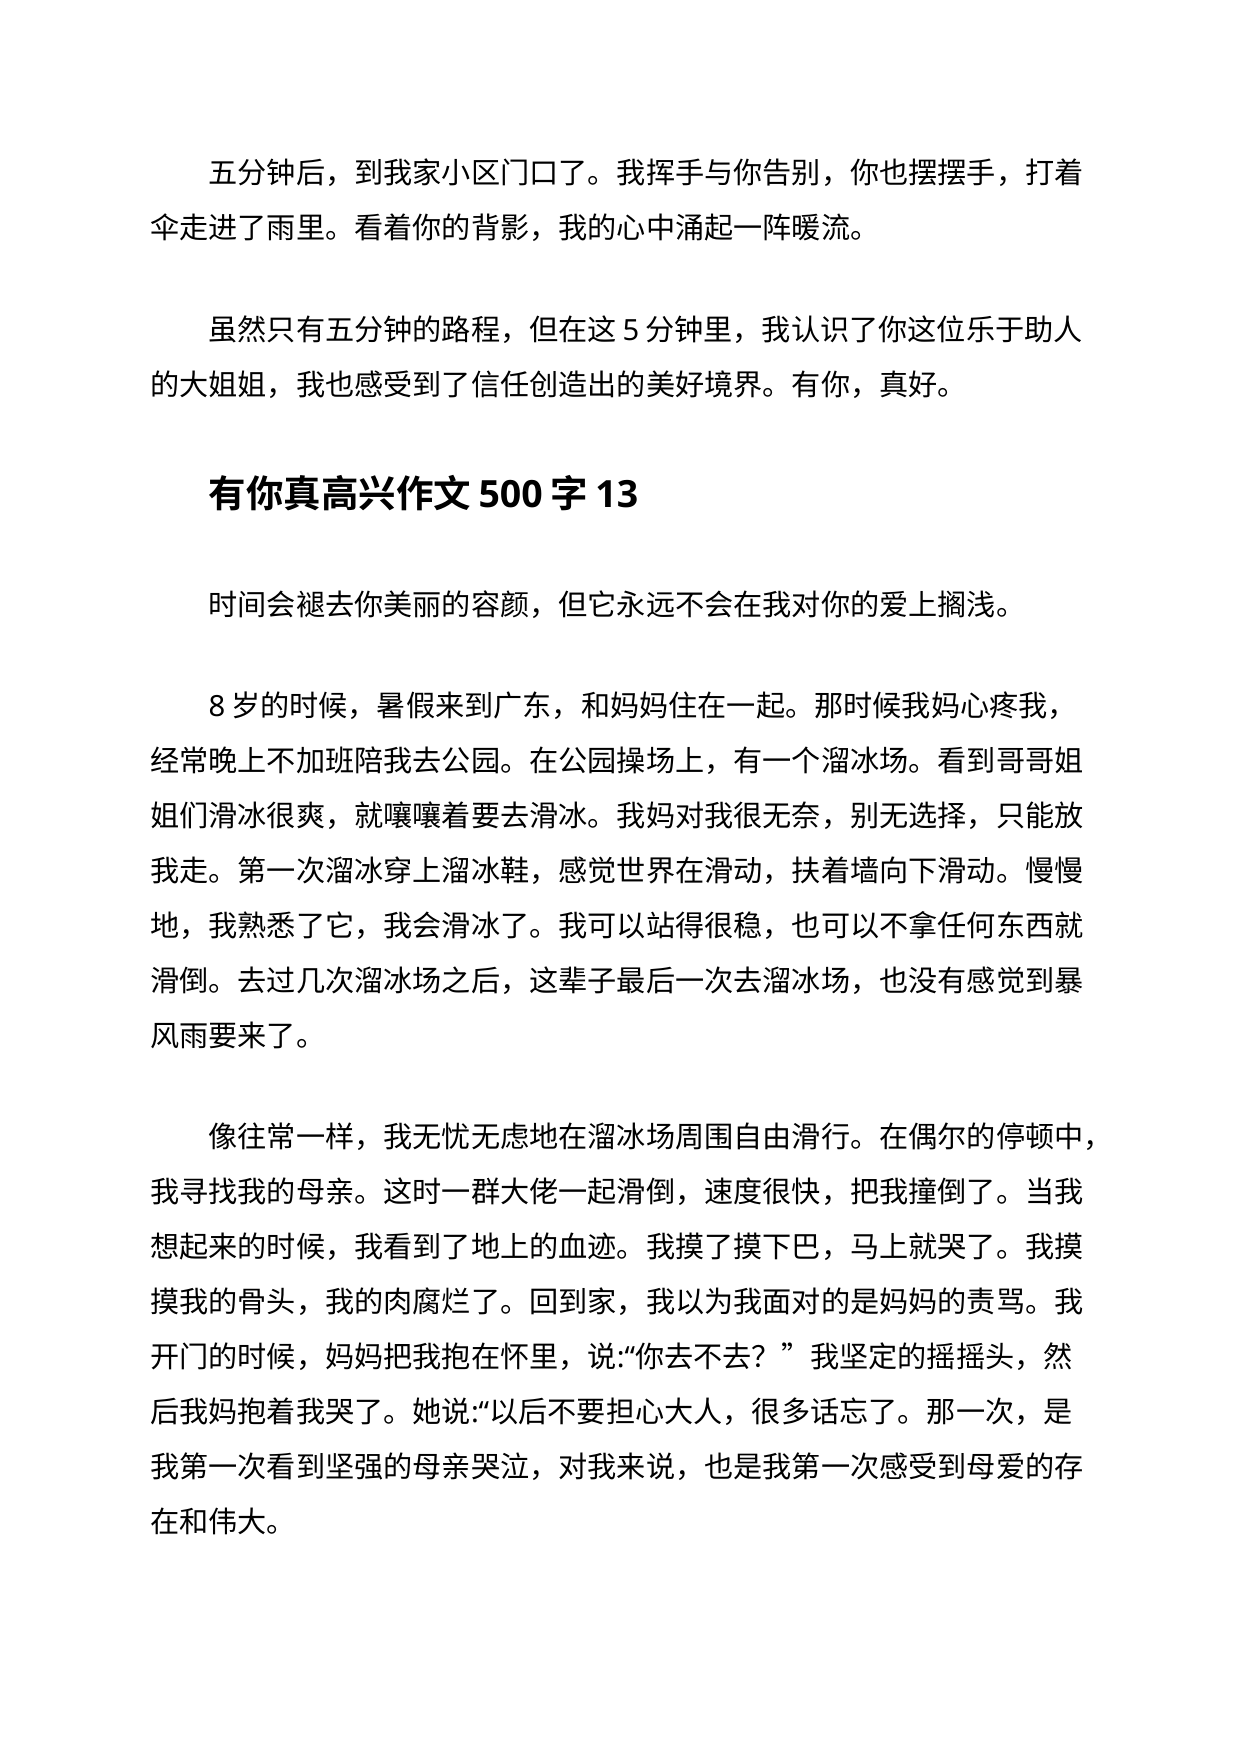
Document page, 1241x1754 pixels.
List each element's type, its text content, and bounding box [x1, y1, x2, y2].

text 8岁的时候，暑假来到广东，和妈妈住在一起。那时候我妈心疼我，经常晚上不加班陪我去公园。在公园操场上，有一个溜冰场。看到哥哥姐姐们滑冰很爽，就嚷嚷着要去滑冰。我妈对我很无奈，别无选择，只能放我走。第一次溜冰穿上溜冰鞋，感觉世界在滑动，扶着墙向下滑动。慢慢地，我熟悉了它，我会滑冰了。我可以站得很稳，也可以不拿任何东西就滑倒。去过几次溜冰场之后，这辈子最后一次去溜冰场，也没有感觉到暴风雨要来了。 [150, 683, 1090, 1054]
text 有你真高兴作文500字13 [150, 463, 1090, 518]
text 五分钟后，到我家小区门口了。我挥手与你告别，你也摆摆手，打着伞走进了雨里。看着你的背影，我的心中涌起一阵暖流。 [150, 150, 1090, 247]
text 时间会褪去你美丽的容颜，但它永远不会在我对你的爱上搁浅。 [150, 581, 1090, 623]
text 像往常一样，我无忧无虑地在溜冰场周围自由滑行。在偶尔的停顿中，我寻找我的母亲。这时一群大佬一起滑倒，速度很快，把我撞倒了。当我想起来的时候，我看到了地上的血迹。我摸了摸下巴，马上就哭了。我摸摸我的骨头，我的肉腐烂了。回到家，我以为我面对的是妈妈的责骂。我开门的时候，妈妈把我抱在怀里，说:“你去不去？”我坚定的摇摇头，然后我妈抱着我哭了。她说:“以后不要担心大人，很多话忘了。那一次，是我第一次看到坚强的母亲哭泣，对我来说，也是我第一次感受到母爱的存在和伟大。 [150, 1114, 1090, 1541]
text 虽然只有五分钟的路程，但在这5分钟里，我认识了你这位乐于助人的大姐姐，我也感受到了信任创造出的美好境界。有你，真好。 [150, 307, 1090, 404]
